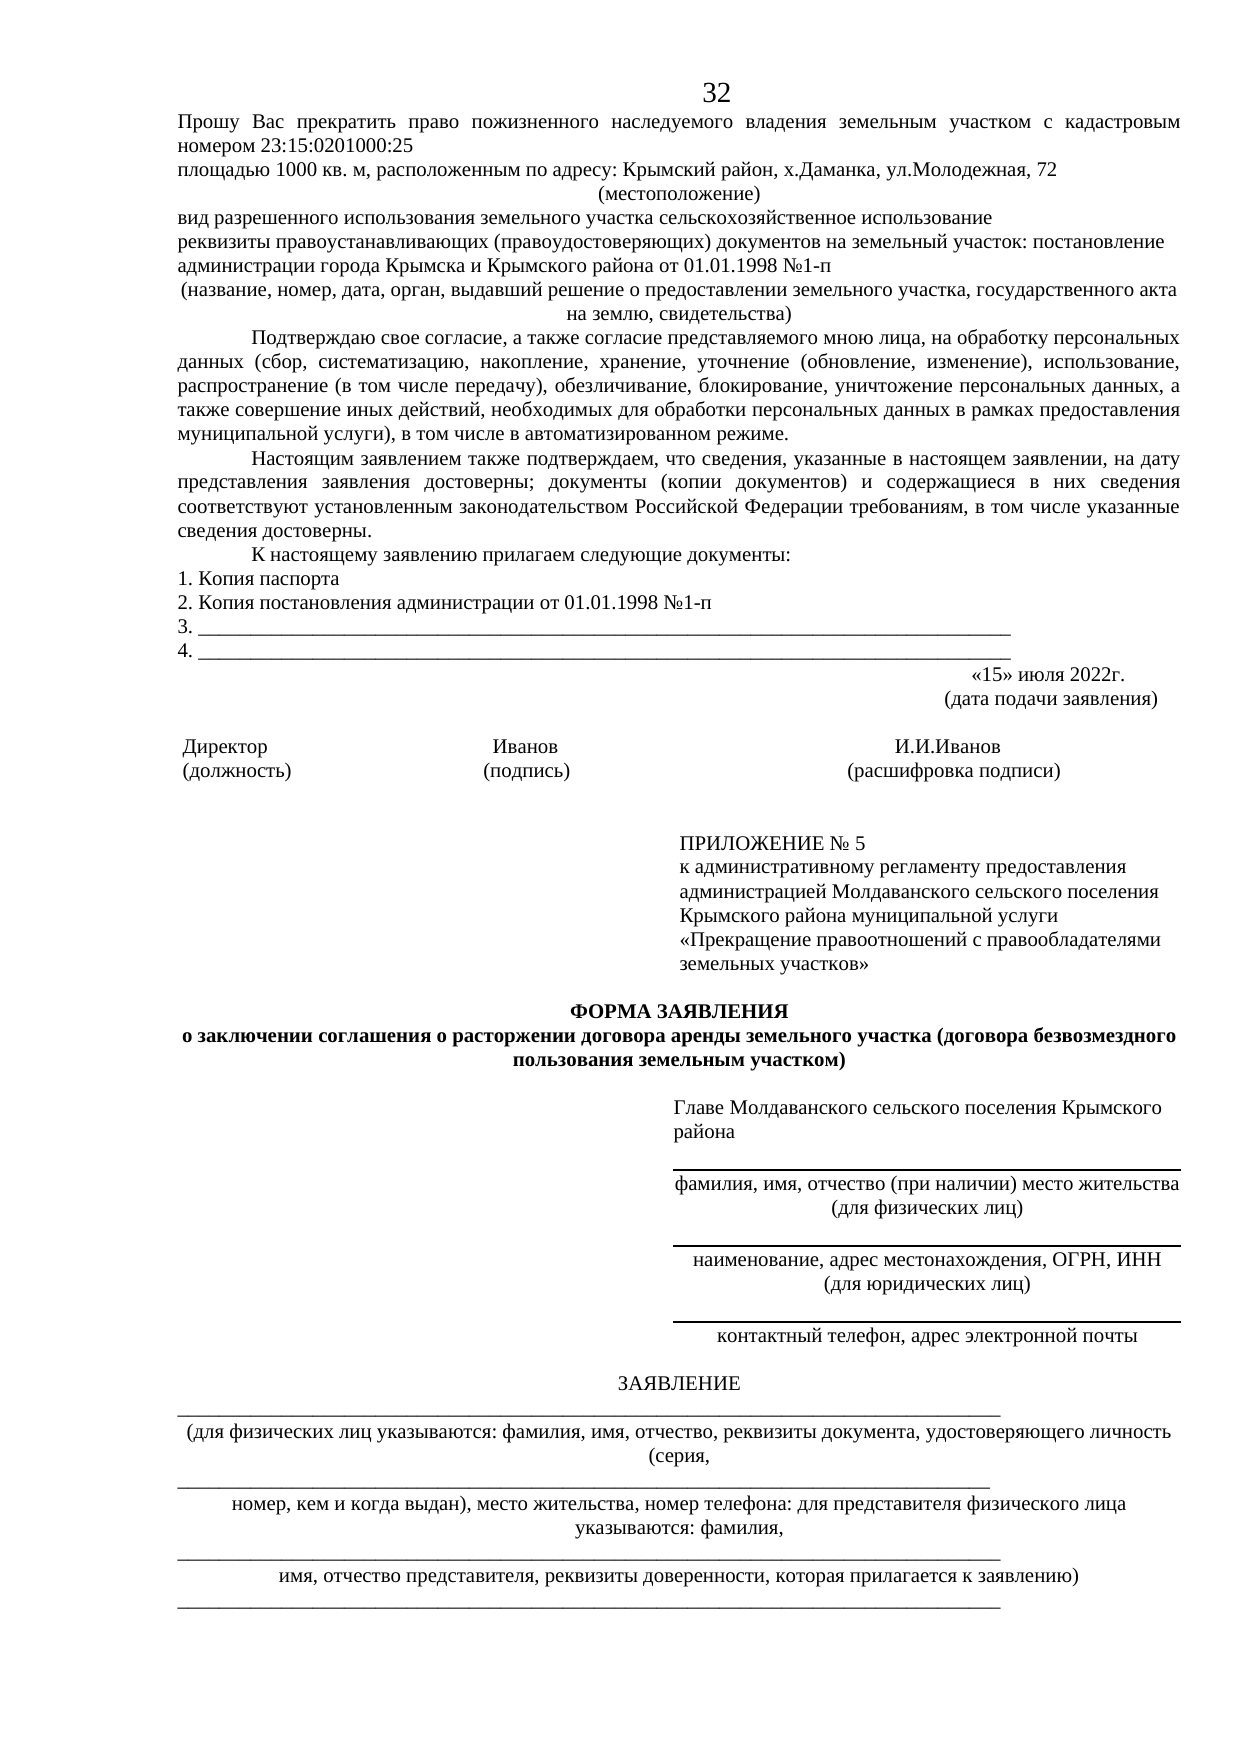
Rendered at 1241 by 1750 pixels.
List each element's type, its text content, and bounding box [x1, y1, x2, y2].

text о заключении соглашения о расторжении договора аренды земельного участка (договора безвозмездного пользования земельным участком) [177, 1023, 1181, 1071]
text (местоположение) [177, 181, 1181, 205]
text имя, отчество представителя, реквизиты доверенности, которая прилагается к заявлению) [177, 1563, 1181, 1587]
text 4. ______________________________________________________________________________ [177, 638, 1181, 662]
text «15» июля 2022г. [841, 662, 1181, 686]
text Главе Молдаванского сельского поселения Крымского района [673, 1095, 1181, 1143]
text номер, кем и когда выдан), место жительства, номер телефона: для представителя физического лица указываются: фамилия, [177, 1491, 1181, 1539]
text Прошу Вас прекратить право пожизненного наследуемого владения земельным участком с кадастровым номером 23:15:0201000:25 [177, 108, 1181, 157]
text Директор Иванов И.И.Иванов [177, 734, 1181, 758]
text _______________________________________________________________________________ [177, 1395, 1181, 1419]
text _______________________________________________________________________________ [177, 1539, 1181, 1563]
text реквизиты правоустанавливающих (правоудостоверяющих) документов на земельный участок: постановление администрации города Крымска и Крымского района от 01.01.1998 №1-п [177, 229, 1181, 277]
text контактный телефон, адрес электронной почты [673, 1323, 1181, 1347]
text (для физических лиц указываются: фамилия, имя, отчество, реквизиты документа, удостоверяющего личность (серия, [177, 1419, 1181, 1467]
text (дата подачи заявления) [915, 686, 1181, 710]
text 1. Копия паспорта [177, 566, 1181, 590]
text Настоящим заявлением также подтверждаем, что сведения, указанные в настоящем заявлении, на дату представления заявления достоверны; документы (копии документов) и содержащиеся в них сведения соответствуют установленным законодательством Российской Федерации требованиям, в том числе указанные сведения достоверны. [177, 445, 1181, 542]
text (должность) (подпись) (расшифровка подписи) [177, 758, 1181, 782]
text ЗАЯВЛЕНИЕ [177, 1371, 1181, 1395]
text Подтверждаю свое согласие, а также согласие представляемого мною лица, на обработку персональных данных (сбор, систематизацию, накопление, хранение, уточнение (обновление, изменение), использование, распространение (в том числе передачу), обезличивание, блокирование, уничтожение персональных данных, а также совершение иных действий, необходимых для обработки персональных данных в рамках предоставления муниципальной услуги), в том числе в автоматизированном режиме. [177, 325, 1181, 445]
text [177, 1587, 1181, 1611]
text площадью 1000 кв. м, расположенным по адресу: Крымский район, х.Даманка, ул.Молодежная, 72 [177, 157, 1181, 181]
text ФОРМА ЗАЯВЛЕНИЯ [177, 999, 1181, 1023]
text (название, номер, дата, орган, выдавший решение о предоставлении земельного участка, государственного акта на землю, свидетельства) [177, 277, 1181, 325]
text наименование, адрес местонахождения, ОГРН, ИНН (для юридических лиц) [673, 1247, 1181, 1295]
text к административному регламенту предоставления администрацией Молдаванского сельского поселения Крымского района муниципальной услуги «Прекращение правоотношений с правообладателями земельных участков» [679, 854, 1178, 975]
text фамилия, имя, отчество (при наличии) место жительства (для физических лиц) [673, 1171, 1181, 1219]
text ______________________________________________________________________________ [177, 1467, 1181, 1491]
text 3. ______________________________________________________________________________ [177, 614, 1181, 638]
text ПРИЛОЖЕНИЕ № 5 [679, 830, 1178, 854]
text 2. Копия постановления администрации от 01.01.1998 №1-п [177, 590, 1181, 614]
text вид разрешенного использования земельного участка сельскохозяйственное использование [177, 205, 1181, 229]
text К настоящему заявлению прилагаем следующие документы: [177, 542, 1181, 566]
